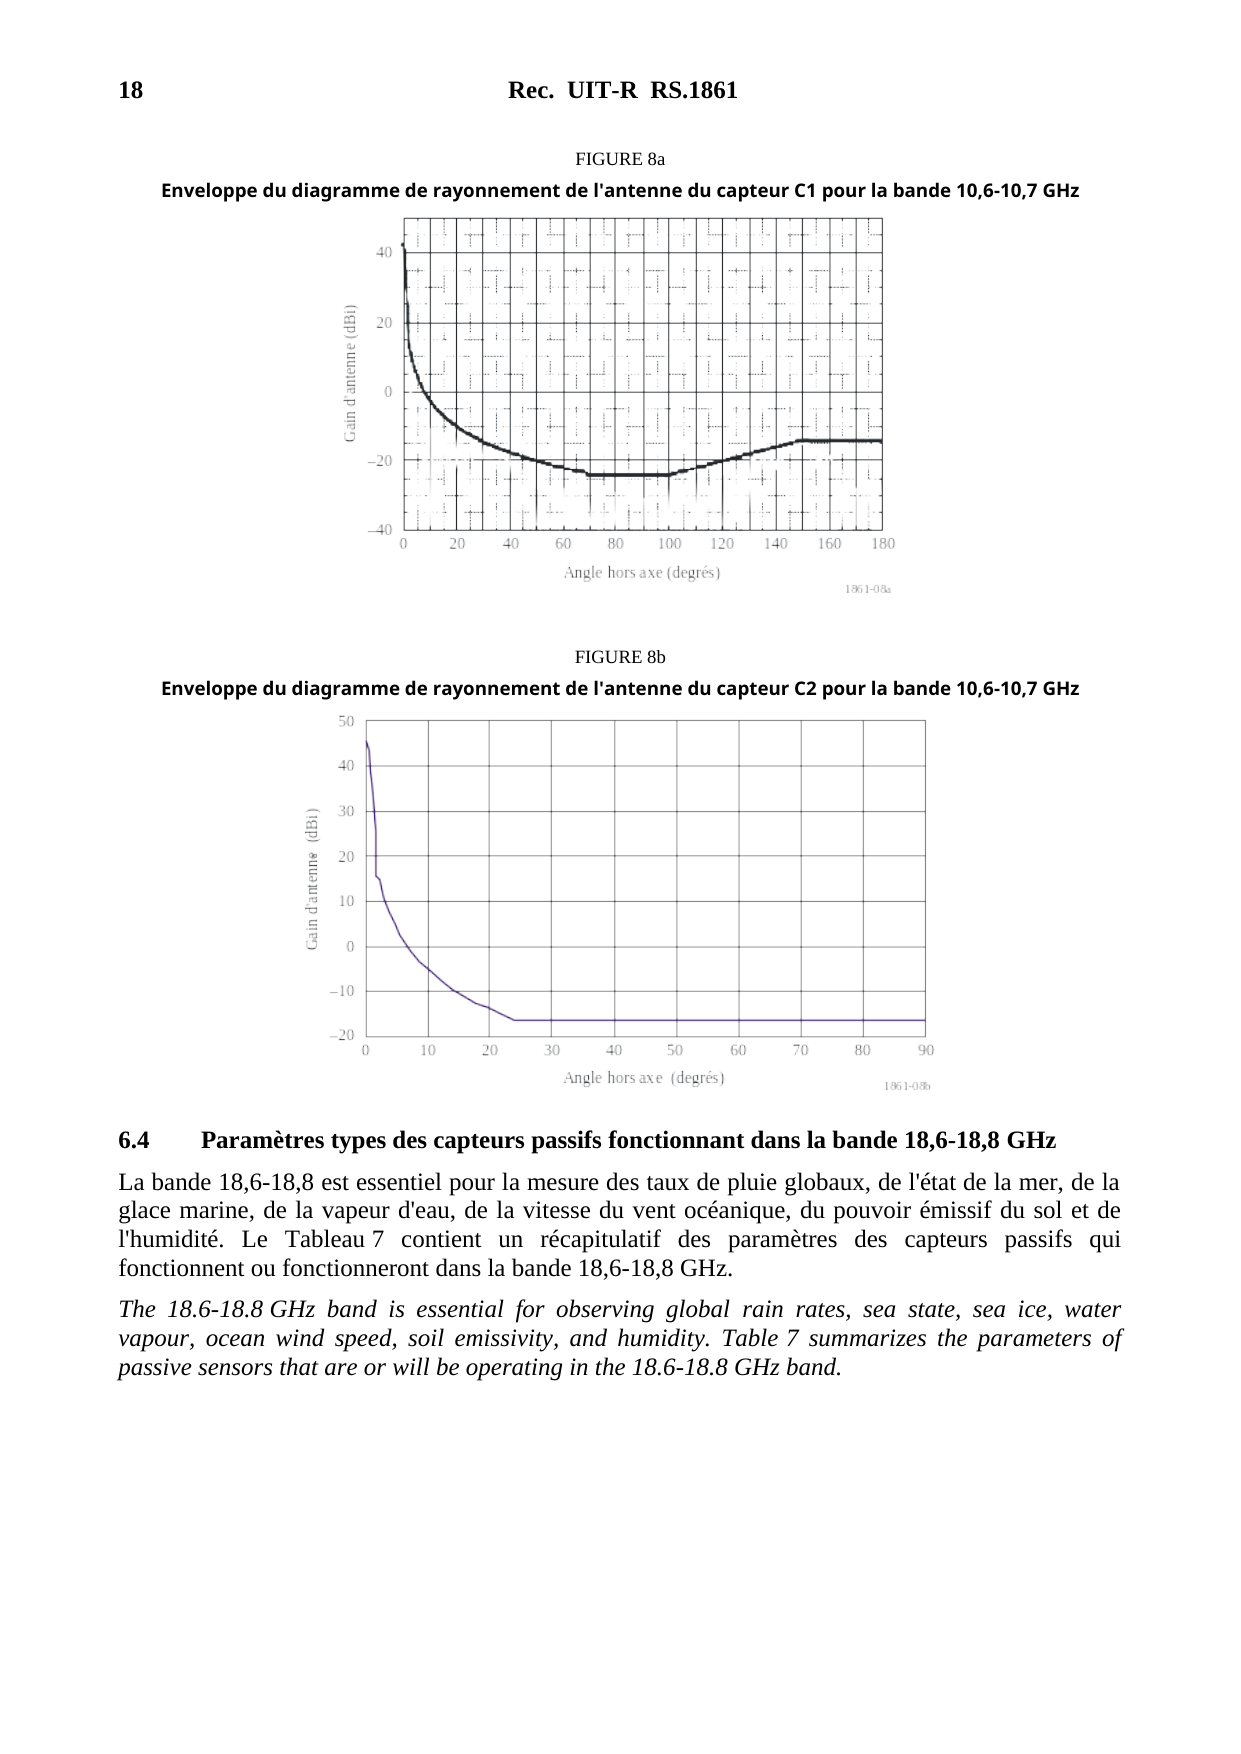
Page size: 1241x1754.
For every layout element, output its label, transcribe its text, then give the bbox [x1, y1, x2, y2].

subtitle 6.4 Paramètres types des capteurs passifs fonctionnant dans la bande 18,6-18,8 GHz [118, 1126, 1122, 1154]
text FIGURE 8a [118, 148, 1122, 169]
title Enveloppe du diagramme de rayonnement de l'antenne du capteur C1 pour la bande 10,6-10,7 GHz [118, 178, 1122, 203]
text La bande 18,6-18,8 est essentiel pour la mesure des taux de pluie globaux, de l'état de la mer, de la glace marine, de la vapeur d'eau, de la vitesse du vent océanique, du pouvoir émissif du sol et de l'humidité. Le Tableau 7 contient un récapitulatif des paramètres des capteurs passifs qui fonctionnent ou fonctionneront dans la bande 18,6-18,8 GHz. [118, 1167, 1122, 1282]
text The 18.6-18.8 GHz band is essential for observing global rain rates, sea state, sea ice, water vapour, ocean wind speed, soil emissivity, and humidity. Table 7 summarizes the parameters of passive sensors that are or will be operating in the 18.6-18.8 GHz band. [118, 1294, 1122, 1381]
text FIGURE 8b [118, 646, 1122, 667]
title Enveloppe du diagramme de rayonnement de l'antenne du capteur C2 pour la bande 10,6-10,7 GHz [118, 675, 1122, 701]
